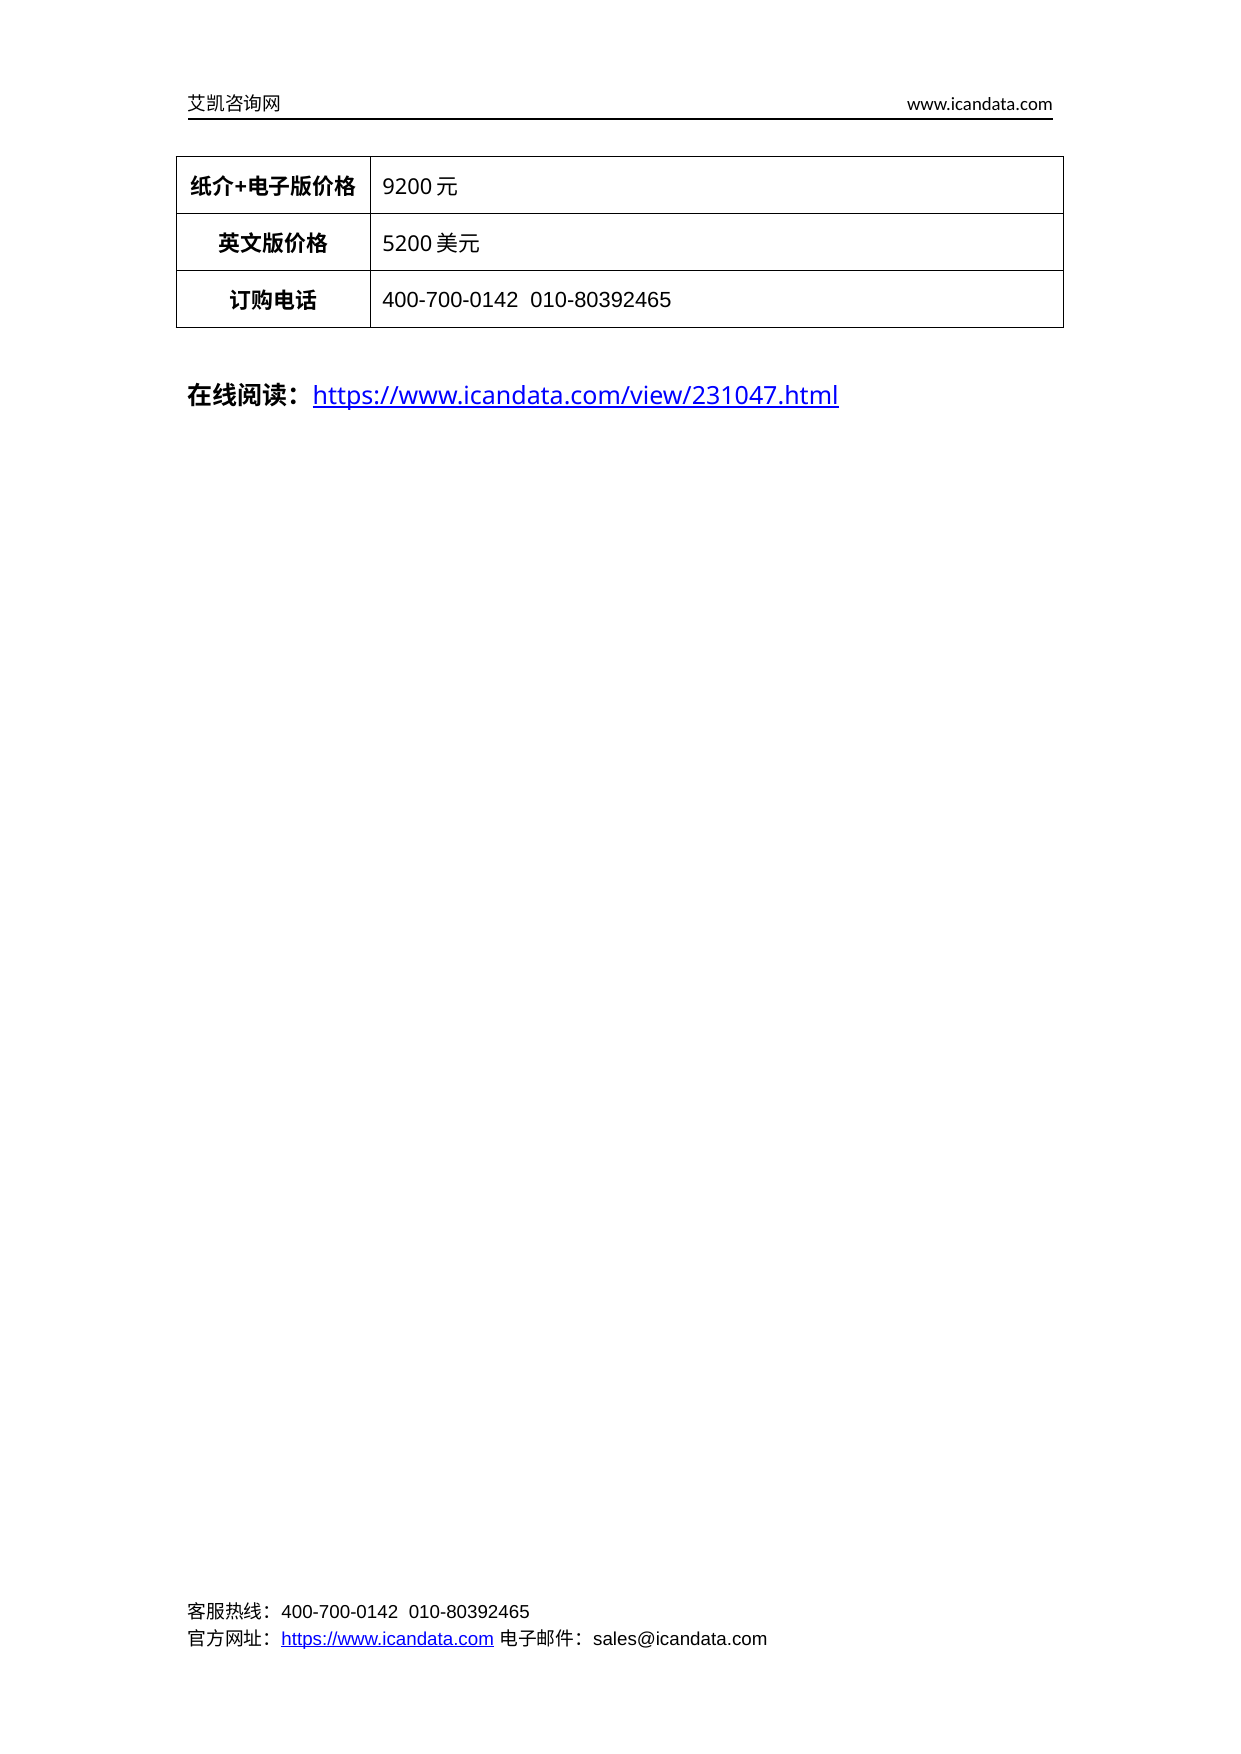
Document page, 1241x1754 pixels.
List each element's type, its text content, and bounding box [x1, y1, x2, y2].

table_cell 订购电话 [177, 271, 370, 327]
table_cell 纸介+电子版价格 [177, 157, 370, 213]
table_cell 9200元 [371, 157, 1063, 213]
text 在线阅读：https://www.icandata.com/view/231047.html [187, 361, 1053, 426]
table_cell 英文版价格 [177, 214, 370, 270]
table_cell 400-700-0142 010-80392465 [371, 271, 1063, 327]
table_cell 5200美元 [371, 214, 1063, 270]
